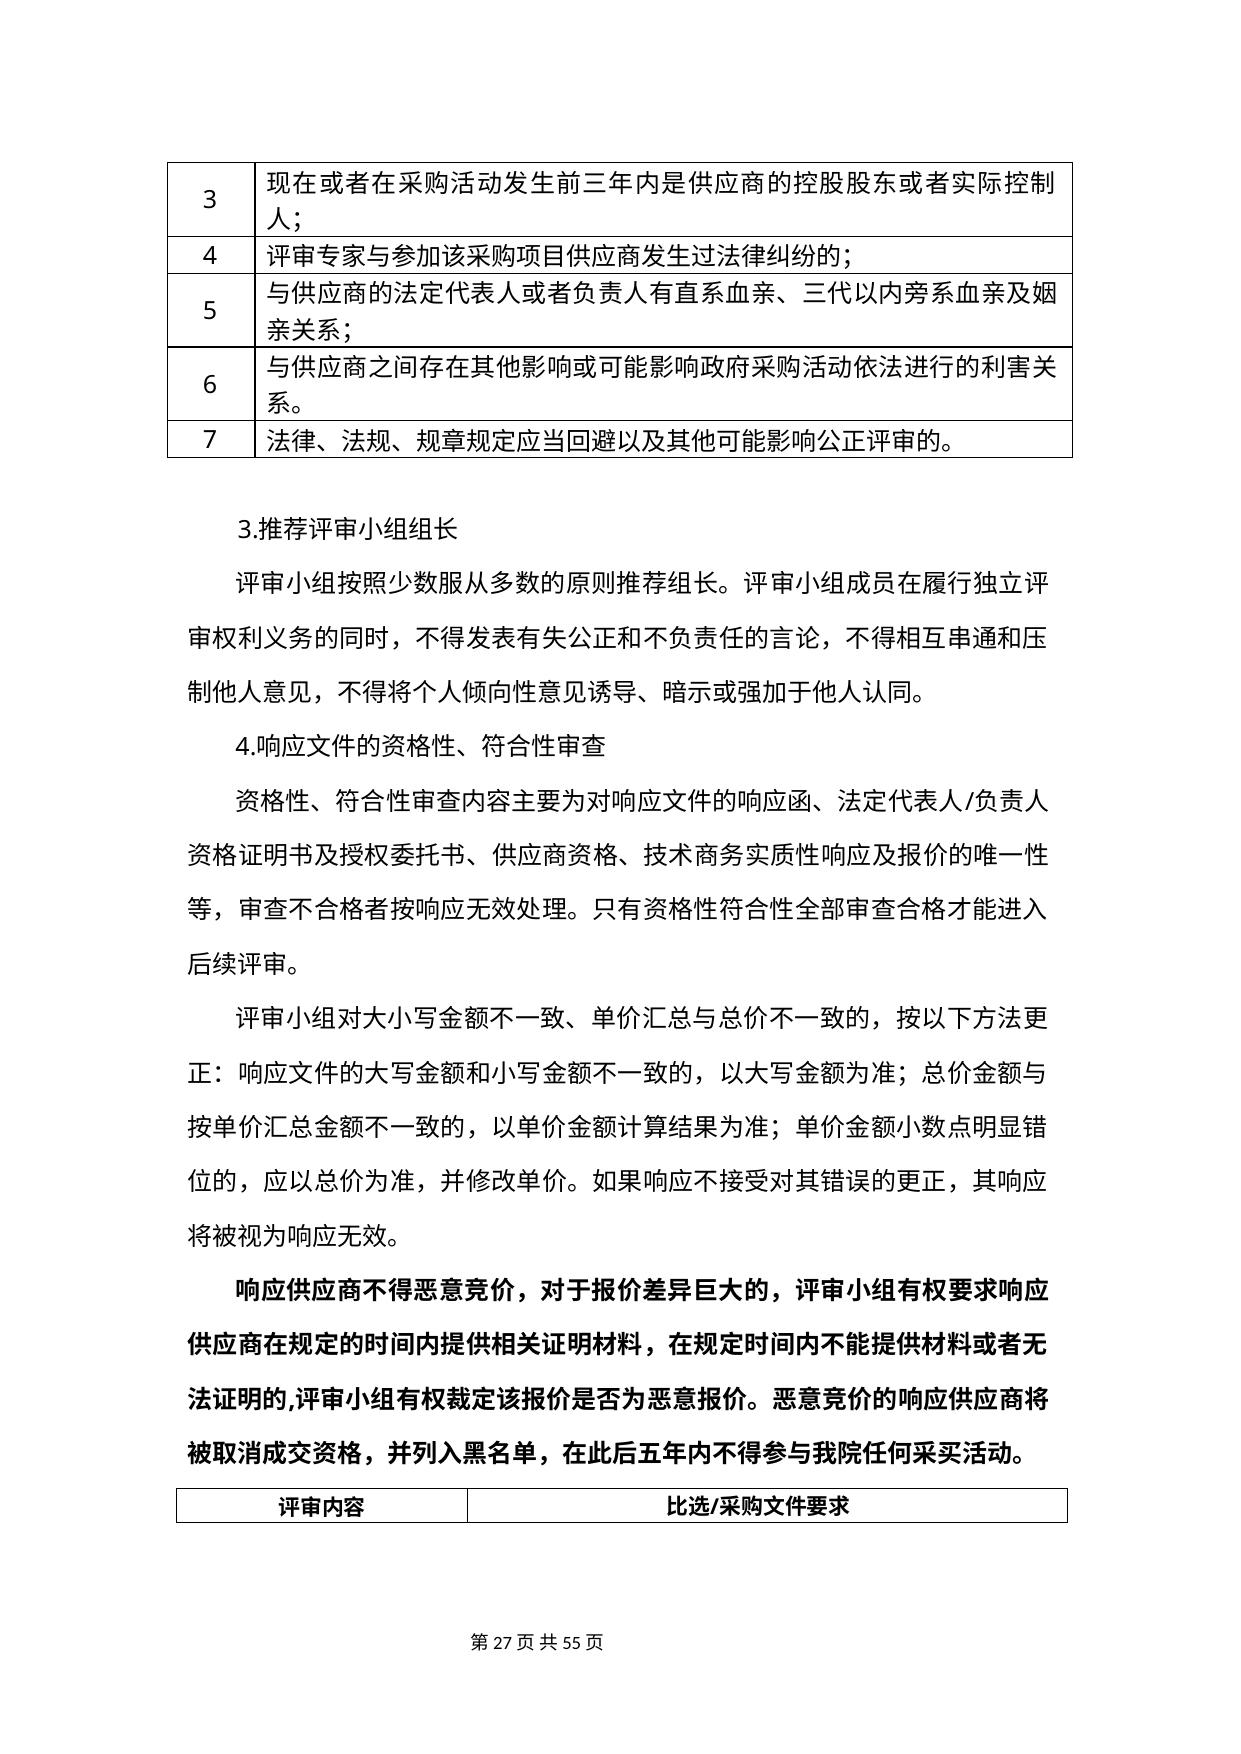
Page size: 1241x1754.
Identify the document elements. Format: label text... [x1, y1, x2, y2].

table_cell 法律、法规、规章规定应当回避以及其他可能影响公正评审的。 [256, 421, 1072, 457]
table_cell 与供应商的法定代表人或者负责人有直系血亲、三代以内旁系血亲及姻亲关系； [256, 274, 1072, 346]
text 评审小组对大小写金额不一致、单价汇总与总价不一致的，按以下方法更正：响应文件的大写金额和小写金额不一致的，以大写金额为准；总价金额与按单价汇总金额不一致的，以单价金额计算结果为准；单价金额小数点明显错位的，应以总价为准，并修改单价。如果响应不接受对其错误的更正，其响应将被视为响应无效。 [187, 999, 1049, 1252]
table_cell 现在或者在采购活动发生前三年内是供应商的控股股东或者实际控制人； [256, 163, 1072, 236]
table_cell 4 [168, 237, 254, 273]
text 3.推荐评审小组组长 [187, 509, 1049, 546]
table_cell 7 [168, 421, 254, 457]
table_header 比选/采购文件要求 [468, 1489, 1067, 1522]
text 响应供应商不得恶意竞价，对于报价差异巨大的，评审小组有权要求响应供应商在规定的时间内提供相关证明材料，在规定时间内不能提供材料或者无法证明的,评审小组有权裁定该报价是否为恶意报价。恶意竞价的响应供应商将被取消成交资格，并列入黑名单，在此后五年内不得参与我院任何采买活动。 [187, 1271, 1049, 1470]
text 4.响应文件的资格性、符合性审查 [187, 727, 1049, 763]
text 资格性、符合性审查内容主要为对响应文件的响应函、法定代表人/负责人资格证明书及授权委托书、供应商资格、技术商务实质性响应及报价的唯一性等，审查不合格者按响应无效处理。只有资格性符合性全部审查合格才能进入后续评审。 [187, 781, 1049, 981]
table_cell 3 [168, 163, 254, 236]
table_header 评审内容 [177, 1489, 467, 1522]
text 评审小组按照少数服从多数的原则推荐组长。评审小组成员在履行独立评审权利义务的同时，不得发表有失公正和不负责任的言论，不得相互串通和压制他人意见，不得将个人倾向性意见诱导、暗示或强加于他人认同。 [187, 564, 1049, 709]
table_cell 5 [168, 274, 254, 346]
table_cell 评审专家与参加该采购项目供应商发生过法律纠纷的； [256, 237, 1072, 273]
table_cell 与供应商之间存在其他影响或可能影响政府采购活动依法进行的利害关系。 [256, 348, 1072, 420]
table_cell 6 [168, 348, 254, 420]
